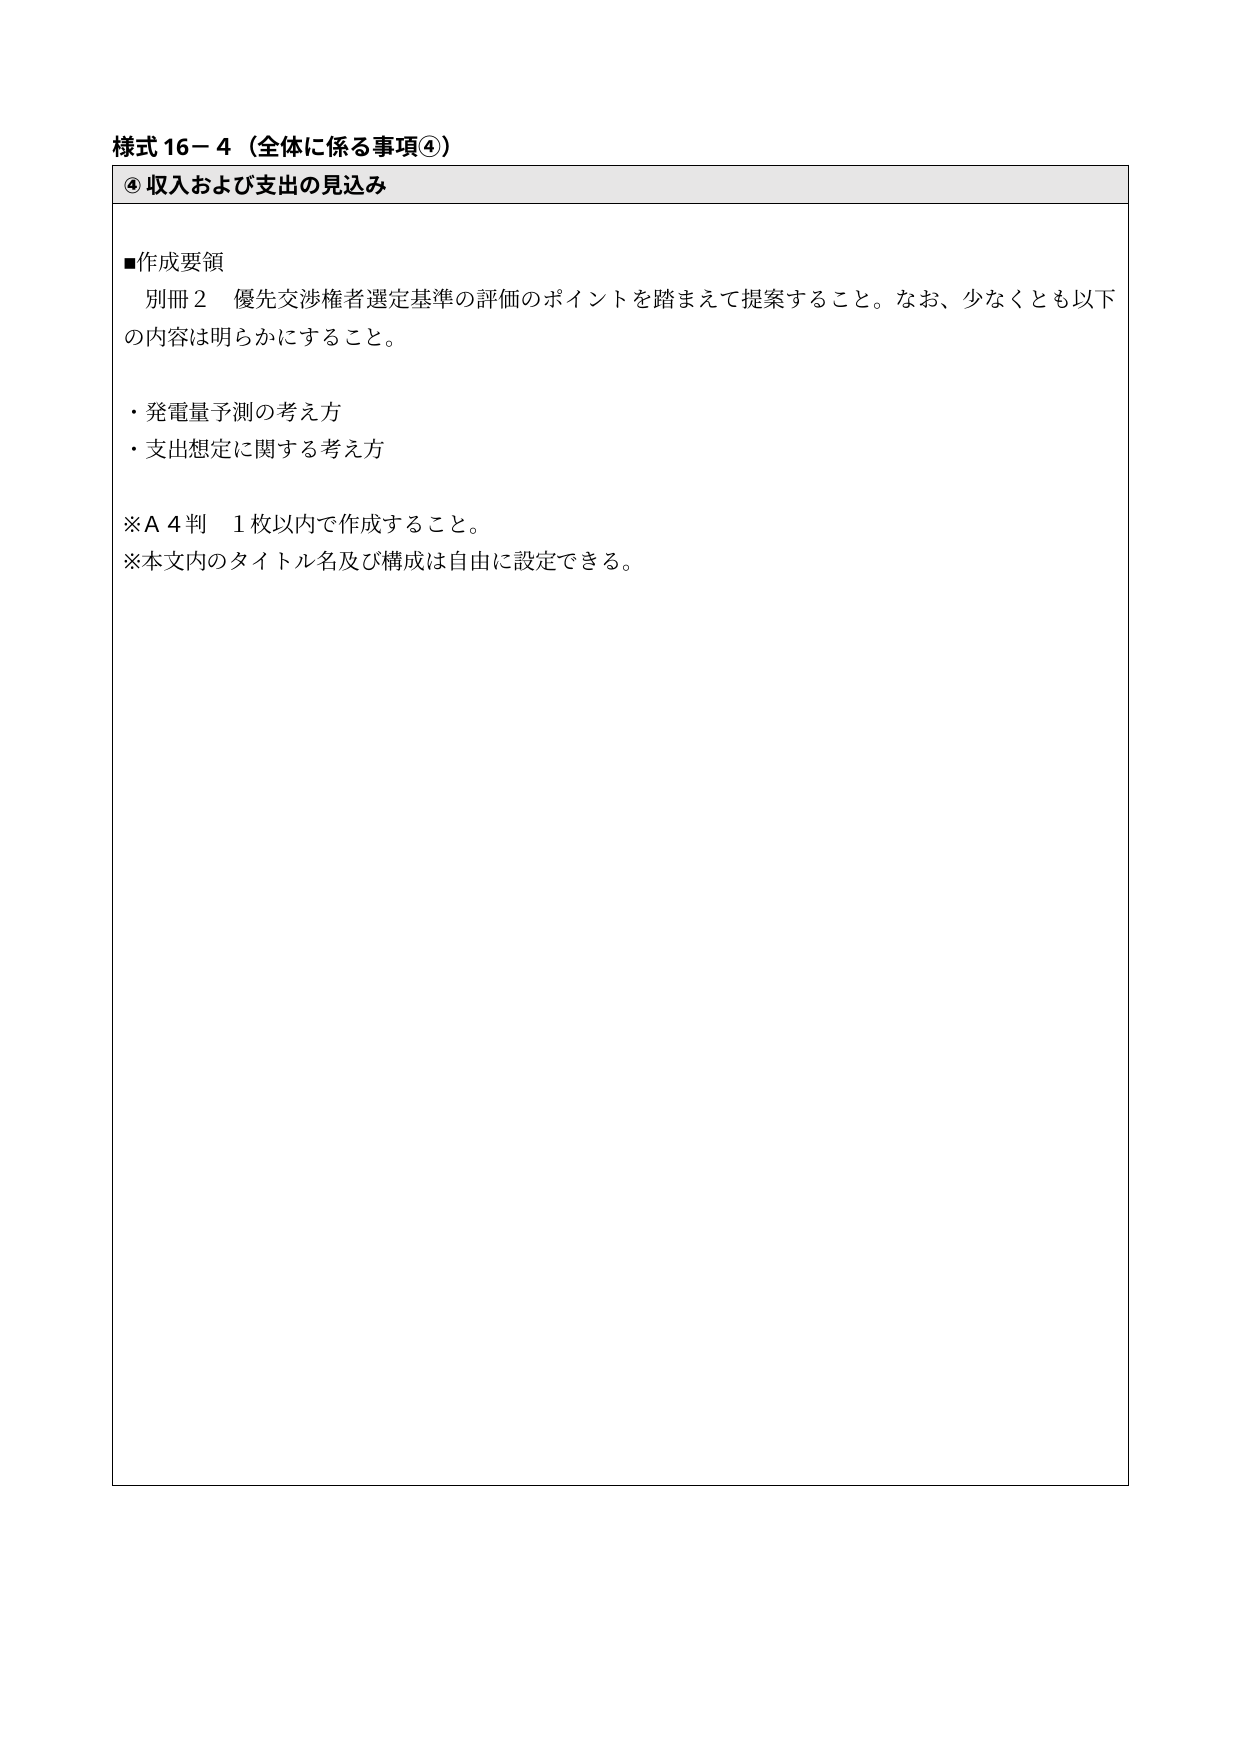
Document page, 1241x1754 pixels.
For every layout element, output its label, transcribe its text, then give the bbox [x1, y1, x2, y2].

table_header ④収入および支出の見込み [113, 166, 1128, 203]
table_cell ■作成要領 別冊２ 優先交渉権者選定基準の評価のポイントを踏まえて提案すること。なお、少なくとも以下の内容は明らかにすること。 ・発電量予測の考え方 ・支出想定に関する考え方 ※Ａ４判 １枚以内で作成すること。 ※本文内のタイトル名及び構成は自由に設定できる。 [113, 204, 1128, 1485]
subtitle 様式16－４（全体に係る事項④） [112, 127, 1128, 164]
